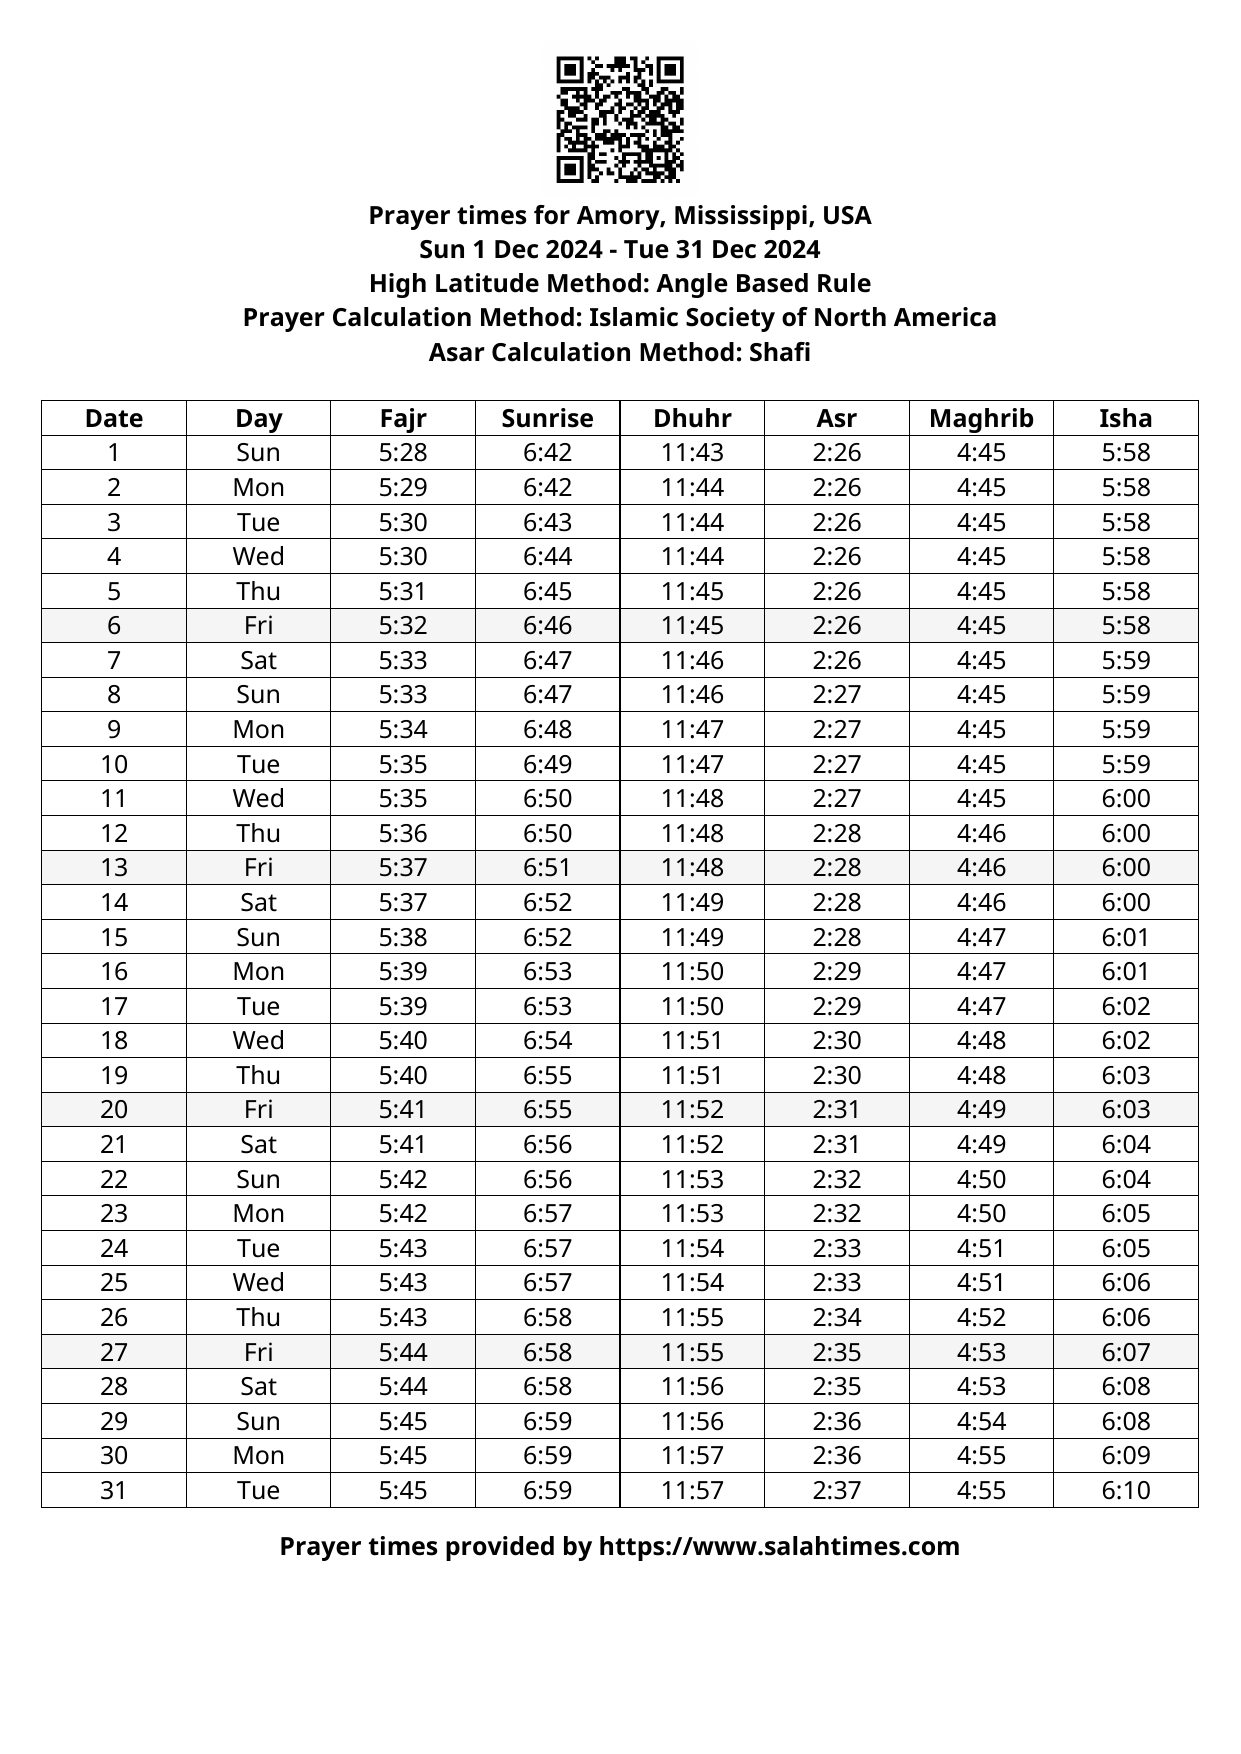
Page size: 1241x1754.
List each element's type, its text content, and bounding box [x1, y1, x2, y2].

table_cell 29 [42, 1404, 186, 1437]
table_cell 5:43 [331, 1231, 475, 1264]
table_cell 31 [42, 1473, 186, 1507]
table_cell 4:45 [910, 781, 1053, 815]
table_header Dhuhr [621, 401, 764, 434]
table_cell Tue [187, 989, 330, 1022]
table_cell 2:36 [765, 1404, 909, 1437]
text Asar Calculation Method: Shafi [42, 334, 1198, 368]
table_cell 19 [42, 1058, 186, 1092]
table_cell 2:26 [765, 436, 909, 469]
table_header Date [42, 401, 186, 434]
table_cell 8 [42, 678, 186, 711]
table_cell 6:06 [1054, 1300, 1198, 1334]
table_cell 4:46 [910, 885, 1053, 919]
table_cell 4:47 [910, 989, 1053, 1022]
table_cell 6:47 [476, 643, 619, 677]
table_cell 2:28 [765, 851, 909, 884]
table_cell 11:52 [621, 1093, 764, 1126]
table_cell 5:34 [331, 712, 475, 746]
table_cell 2:26 [765, 505, 909, 538]
table_cell 4:45 [910, 436, 1053, 469]
table_cell 5:58 [1054, 539, 1198, 573]
table_cell 22 [42, 1162, 186, 1195]
text Prayer times for Amory, Mississippi, USA [42, 198, 1198, 232]
table_cell Thu [187, 1300, 330, 1334]
table_cell 4:47 [910, 920, 1053, 953]
table_cell 11:50 [621, 954, 764, 988]
table_cell Fri [187, 851, 330, 884]
table_cell 11:54 [621, 1266, 764, 1299]
table_cell 5:30 [331, 505, 475, 538]
table_cell 4:45 [910, 747, 1053, 780]
table_cell 5:39 [331, 954, 475, 988]
table_cell 6 [42, 609, 186, 642]
table_cell 5:59 [1054, 712, 1198, 746]
table_cell 2:35 [765, 1369, 909, 1403]
table_cell 4:45 [910, 643, 1053, 677]
table_cell 2:34 [765, 1300, 909, 1334]
table_cell 11:57 [621, 1439, 764, 1472]
table_cell 2:27 [765, 678, 909, 711]
table_cell 11:47 [621, 712, 764, 746]
table_cell 9 [42, 712, 186, 746]
table_cell 2:31 [765, 1127, 909, 1161]
table_cell 6:00 [1054, 851, 1198, 884]
table_cell 5:43 [331, 1300, 475, 1334]
table_cell 2:28 [765, 816, 909, 849]
table_cell 2 [42, 470, 186, 504]
table_cell 4:47 [910, 954, 1053, 988]
table_cell 6:45 [476, 574, 619, 607]
table_cell 6:10 [1054, 1473, 1198, 1507]
table_cell 6:42 [476, 436, 619, 469]
table_cell Sun [187, 436, 330, 469]
table_cell Thu [187, 816, 330, 849]
table_cell 11:50 [621, 989, 764, 1022]
picture [542, 41, 699, 198]
table_cell 25 [42, 1266, 186, 1299]
table_cell 6:09 [1054, 1439, 1198, 1472]
table_cell 11:48 [621, 851, 764, 884]
table_cell 11:57 [621, 1473, 764, 1507]
table_header Sunrise [476, 401, 619, 434]
table_cell 5:33 [331, 643, 475, 677]
table_cell 4:45 [910, 712, 1053, 746]
table_cell 6:05 [1054, 1196, 1198, 1230]
table_cell 10 [42, 747, 186, 780]
table_cell 6:00 [1054, 816, 1198, 849]
table_cell 5:33 [331, 678, 475, 711]
table_cell 3 [42, 505, 186, 538]
table_cell Sun [187, 1162, 330, 1195]
table_cell 6:01 [1054, 920, 1198, 953]
table_cell 6:48 [476, 712, 619, 746]
table_cell 6:50 [476, 781, 619, 815]
table_cell 24 [42, 1231, 186, 1264]
table_cell 2:28 [765, 920, 909, 953]
table_cell 4:45 [910, 609, 1053, 642]
table_cell 6:00 [1054, 781, 1198, 815]
table_cell 6:51 [476, 851, 619, 884]
table_cell Fri [187, 1093, 330, 1126]
table_cell 2:37 [765, 1473, 909, 1507]
table_cell 4:51 [910, 1266, 1053, 1299]
table_cell 2:27 [765, 781, 909, 815]
table_cell Fri [187, 609, 330, 642]
table_cell 4:46 [910, 816, 1053, 849]
table_cell 11:44 [621, 505, 764, 538]
table_cell 6:43 [476, 505, 619, 538]
table_cell 4:45 [910, 470, 1053, 504]
table_cell 5:45 [331, 1473, 475, 1507]
table_cell 11:47 [621, 747, 764, 780]
table_cell 4:50 [910, 1162, 1053, 1195]
table_cell 5:45 [331, 1404, 475, 1437]
table_cell 15 [42, 920, 186, 953]
table_cell 6:04 [1054, 1162, 1198, 1195]
table_cell 4:45 [910, 539, 1053, 573]
table_cell 5:58 [1054, 574, 1198, 607]
table_cell 6:52 [476, 920, 619, 953]
table_cell 5:41 [331, 1127, 475, 1161]
table_cell 5:58 [1054, 505, 1198, 538]
table_cell 6:05 [1054, 1231, 1198, 1264]
table_cell 4 [42, 539, 186, 573]
table_cell 4:55 [910, 1439, 1053, 1472]
table_cell 6:46 [476, 609, 619, 642]
table_cell 28 [42, 1369, 186, 1403]
table_cell 6:54 [476, 1024, 619, 1057]
table_cell 11:44 [621, 470, 764, 504]
table_cell 4:50 [910, 1196, 1053, 1230]
table_cell 4:49 [910, 1127, 1053, 1161]
table_cell Sun [187, 920, 330, 953]
table_cell 11:53 [621, 1162, 764, 1195]
table_cell 6:55 [476, 1093, 619, 1126]
table_cell 11:45 [621, 609, 764, 642]
table_cell Wed [187, 539, 330, 573]
table_cell Mon [187, 470, 330, 504]
table_cell 1 [42, 436, 186, 469]
table_cell 2:27 [765, 747, 909, 780]
table_cell 4:51 [910, 1231, 1053, 1264]
table_cell 5:37 [331, 851, 475, 884]
table_cell 5:35 [331, 781, 475, 815]
table_cell 11:48 [621, 781, 764, 815]
table_header Maghrib [910, 401, 1053, 434]
table_cell 30 [42, 1439, 186, 1472]
table_cell 6:08 [1054, 1369, 1198, 1403]
table_cell 6:04 [1054, 1127, 1198, 1161]
table_cell 4:45 [910, 574, 1053, 607]
table_cell 2:26 [765, 643, 909, 677]
table_cell 5:28 [331, 436, 475, 469]
table_cell Tue [187, 505, 330, 538]
table_cell 23 [42, 1196, 186, 1230]
table_cell 2:33 [765, 1231, 909, 1264]
table_cell 5:45 [331, 1439, 475, 1472]
table_cell 5:32 [331, 609, 475, 642]
table_cell 11:51 [621, 1058, 764, 1092]
table_cell 12 [42, 816, 186, 849]
table_cell Mon [187, 954, 330, 988]
table_cell 11:45 [621, 574, 764, 607]
table_cell 2:27 [765, 712, 909, 746]
table_cell 4:46 [910, 851, 1053, 884]
table_cell 4:48 [910, 1058, 1053, 1092]
table_cell Sat [187, 1369, 330, 1403]
table_cell Mon [187, 1439, 330, 1472]
table_cell 11:43 [621, 436, 764, 469]
table_cell 26 [42, 1300, 186, 1334]
table_cell Mon [187, 712, 330, 746]
table_cell 11:54 [621, 1231, 764, 1264]
table_cell Sun [187, 1404, 330, 1437]
table_cell 11:56 [621, 1369, 764, 1403]
table_cell 6:02 [1054, 989, 1198, 1022]
table_cell 6:42 [476, 470, 619, 504]
table_cell 5:40 [331, 1058, 475, 1092]
text Prayer times provided by https://www.salahtimes.com [42, 1528, 1198, 1563]
table_cell 6:58 [476, 1369, 619, 1403]
table_cell 6:56 [476, 1162, 619, 1195]
table_cell 5:38 [331, 920, 475, 953]
table_cell 5:30 [331, 539, 475, 573]
table_cell 13 [42, 851, 186, 884]
table_cell 6:44 [476, 539, 619, 573]
table_cell 17 [42, 989, 186, 1022]
table_cell 6:58 [476, 1335, 619, 1368]
table_cell 2:33 [765, 1266, 909, 1299]
table_cell 2:35 [765, 1335, 909, 1368]
table_cell 5:58 [1054, 436, 1198, 469]
table_cell 6:49 [476, 747, 619, 780]
table_header Isha [1054, 401, 1198, 434]
table_cell 27 [42, 1335, 186, 1368]
table_cell 2:26 [765, 609, 909, 642]
table_cell 5:59 [1054, 747, 1198, 780]
table_cell 2:28 [765, 885, 909, 919]
table_cell 6:59 [476, 1473, 619, 1507]
table_cell 6:59 [476, 1439, 619, 1472]
table_cell 11:53 [621, 1196, 764, 1230]
table_cell 4:48 [910, 1024, 1053, 1057]
table_cell Tue [187, 1231, 330, 1264]
table_cell 2:29 [765, 954, 909, 988]
table_cell 5 [42, 574, 186, 607]
table_cell 11:48 [621, 816, 764, 849]
table_cell 21 [42, 1127, 186, 1161]
table_cell 4:55 [910, 1473, 1053, 1507]
table_header Asr [765, 401, 909, 434]
table_cell 6:50 [476, 816, 619, 849]
table_cell Sun [187, 678, 330, 711]
table_cell 6:03 [1054, 1093, 1198, 1126]
table_cell 6:03 [1054, 1058, 1198, 1092]
table_cell Tue [187, 1473, 330, 1507]
table_cell 2:31 [765, 1093, 909, 1126]
table_cell 14 [42, 885, 186, 919]
table_cell 2:32 [765, 1162, 909, 1195]
table_cell Wed [187, 1024, 330, 1057]
table_cell 5:36 [331, 816, 475, 849]
text Prayer Calculation Method: Islamic Society of North America [42, 300, 1198, 334]
table_cell 5:44 [331, 1369, 475, 1403]
table_cell 4:49 [910, 1093, 1053, 1126]
table_cell 2:26 [765, 574, 909, 607]
table_cell 18 [42, 1024, 186, 1057]
table_cell 11:55 [621, 1300, 764, 1334]
table_cell 6:07 [1054, 1335, 1198, 1368]
table_cell 11:55 [621, 1335, 764, 1368]
table_cell 6:56 [476, 1127, 619, 1161]
text High Latitude Method: Angle Based Rule [42, 266, 1198, 300]
table_cell 4:52 [910, 1300, 1053, 1334]
table_cell 5:58 [1054, 609, 1198, 642]
table_cell Thu [187, 574, 330, 607]
table_cell 2:26 [765, 539, 909, 573]
table_cell 6:08 [1054, 1404, 1198, 1437]
table_cell 11:46 [621, 643, 764, 677]
table_cell 11:56 [621, 1404, 764, 1437]
table_cell 11:51 [621, 1024, 764, 1057]
table_cell Wed [187, 781, 330, 815]
table_cell 5:31 [331, 574, 475, 607]
table_cell 11 [42, 781, 186, 815]
table_cell 11:52 [621, 1127, 764, 1161]
table_cell 6:53 [476, 989, 619, 1022]
table_cell 5:40 [331, 1024, 475, 1057]
table_cell 5:29 [331, 470, 475, 504]
table_cell 11:49 [621, 885, 764, 919]
table_cell 5:37 [331, 885, 475, 919]
table_header Day [187, 401, 330, 434]
table_cell 5:44 [331, 1335, 475, 1368]
table_cell 5:42 [331, 1196, 475, 1230]
table_cell Sat [187, 1127, 330, 1161]
table_cell 6:47 [476, 678, 619, 711]
table_cell 5:58 [1054, 470, 1198, 504]
table_cell 2:36 [765, 1439, 909, 1472]
table_cell 6:57 [476, 1266, 619, 1299]
table_cell 6:00 [1054, 885, 1198, 919]
table_cell 6:55 [476, 1058, 619, 1092]
table_cell Mon [187, 1196, 330, 1230]
table_cell 5:41 [331, 1093, 475, 1126]
table_cell 6:53 [476, 954, 619, 988]
table_cell 2:30 [765, 1058, 909, 1092]
table_cell 5:59 [1054, 643, 1198, 677]
table_cell 20 [42, 1093, 186, 1126]
table_cell 4:45 [910, 678, 1053, 711]
table_cell 5:35 [331, 747, 475, 780]
table_cell 4:54 [910, 1404, 1053, 1437]
table_cell 6:58 [476, 1300, 619, 1334]
table_cell Sat [187, 885, 330, 919]
table_cell 11:49 [621, 920, 764, 953]
text Sun 1 Dec 2024 - Tue 31 Dec 2024 [42, 232, 1198, 266]
table_cell Fri [187, 1335, 330, 1368]
table_cell 6:57 [476, 1196, 619, 1230]
table_header Fajr [331, 401, 475, 434]
table_cell 11:46 [621, 678, 764, 711]
table_cell 5:42 [331, 1162, 475, 1195]
table_cell 5:39 [331, 989, 475, 1022]
table_cell 5:59 [1054, 678, 1198, 711]
table_cell 11:44 [621, 539, 764, 573]
table_cell 16 [42, 954, 186, 988]
table_cell 6:57 [476, 1231, 619, 1264]
table_cell 6:01 [1054, 954, 1198, 988]
table_cell 2:29 [765, 989, 909, 1022]
table_cell 4:53 [910, 1369, 1053, 1403]
table_cell Wed [187, 1266, 330, 1299]
table_cell Thu [187, 1058, 330, 1092]
table_cell 5:43 [331, 1266, 475, 1299]
table_cell 6:59 [476, 1404, 619, 1437]
table_cell 2:32 [765, 1196, 909, 1230]
table_cell Tue [187, 747, 330, 780]
table_cell 6:52 [476, 885, 619, 919]
table_cell Sat [187, 643, 330, 677]
table_cell 7 [42, 643, 186, 677]
table_cell 6:02 [1054, 1024, 1198, 1057]
table_cell 2:26 [765, 470, 909, 504]
table_cell 2:30 [765, 1024, 909, 1057]
table_cell 4:53 [910, 1335, 1053, 1368]
table_cell 6:06 [1054, 1266, 1198, 1299]
table_cell 4:45 [910, 505, 1053, 538]
